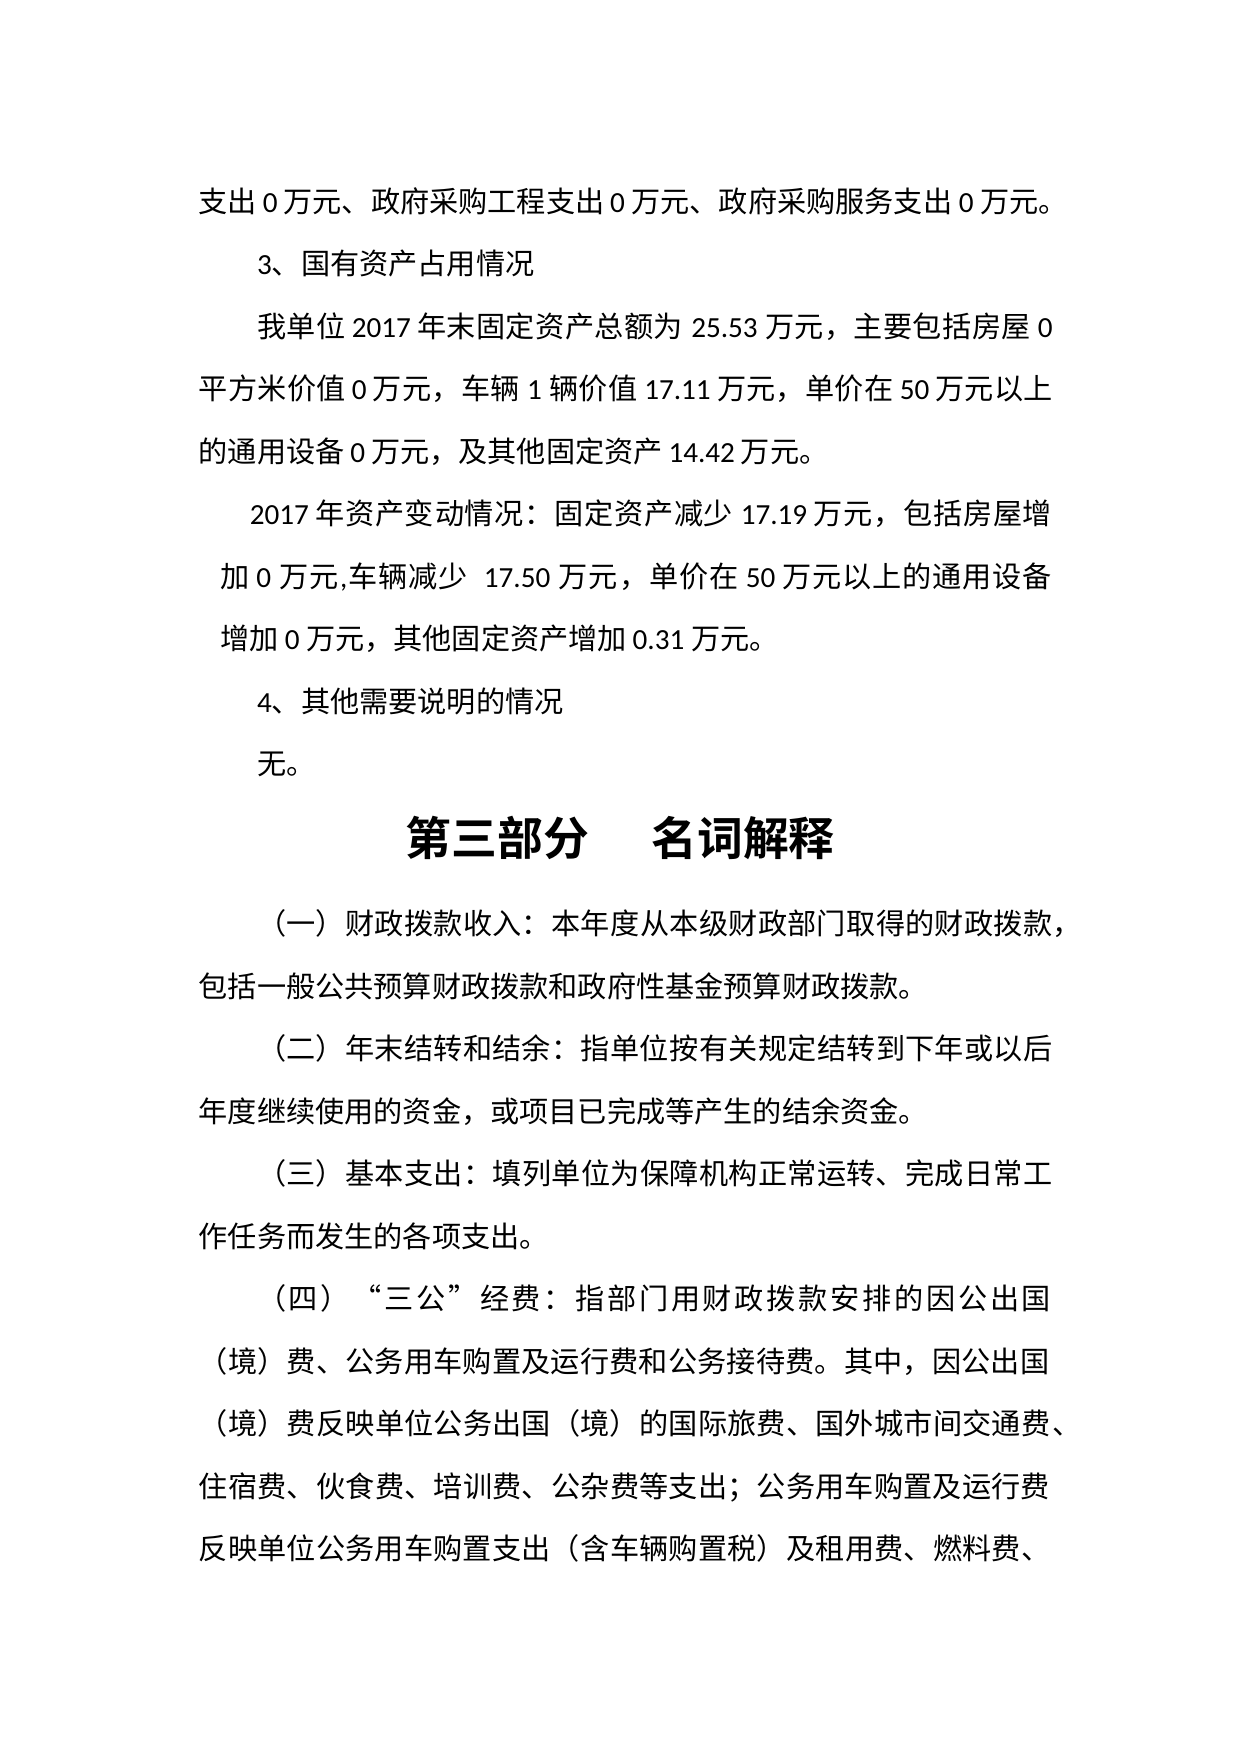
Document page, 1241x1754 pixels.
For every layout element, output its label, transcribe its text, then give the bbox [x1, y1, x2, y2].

text 3、国有资产占用情况 [198, 224, 1053, 287]
text （一）财政拨款收入：本年度从本级财政部门取得的财政拨款，包括一般公共预算财政拨款和政府性基金预算财政拨款。 [198, 884, 1053, 1009]
text （二）年末结转和结余：指单位按有关规定结转到下年或以后年度继续使用的资金，或项目已完成等产生的结余资金。 [198, 1009, 1053, 1134]
text 第三部分 名词解释 [187, 787, 1053, 884]
text 2017年资产变动情况：固定资产减少17.19万元，包括房屋增加0 万元,车辆减少 17.50 万元，单价在50万元以上的通用设备增加0 万元，其他固定资产增加0.31 万元。 [220, 474, 1053, 662]
text 无。 [198, 724, 1053, 787]
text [198, 1259, 1053, 1572]
text （三）基本支出：填列单位为保障机构正常运转、完成日常工作任务而发生的各项支出。 [198, 1134, 1053, 1259]
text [198, 162, 1053, 224]
text 我单位2017年末固定资产总额为 25.53 万元，主要包括房屋0平方米价值0万元，车辆 1 辆价值 17.11万元，单价在50万元以上的通用设备0万元，及其他固定资产14.42万元。 [198, 287, 1053, 474]
text 4、其他需要说明的情况 [198, 662, 1053, 724]
